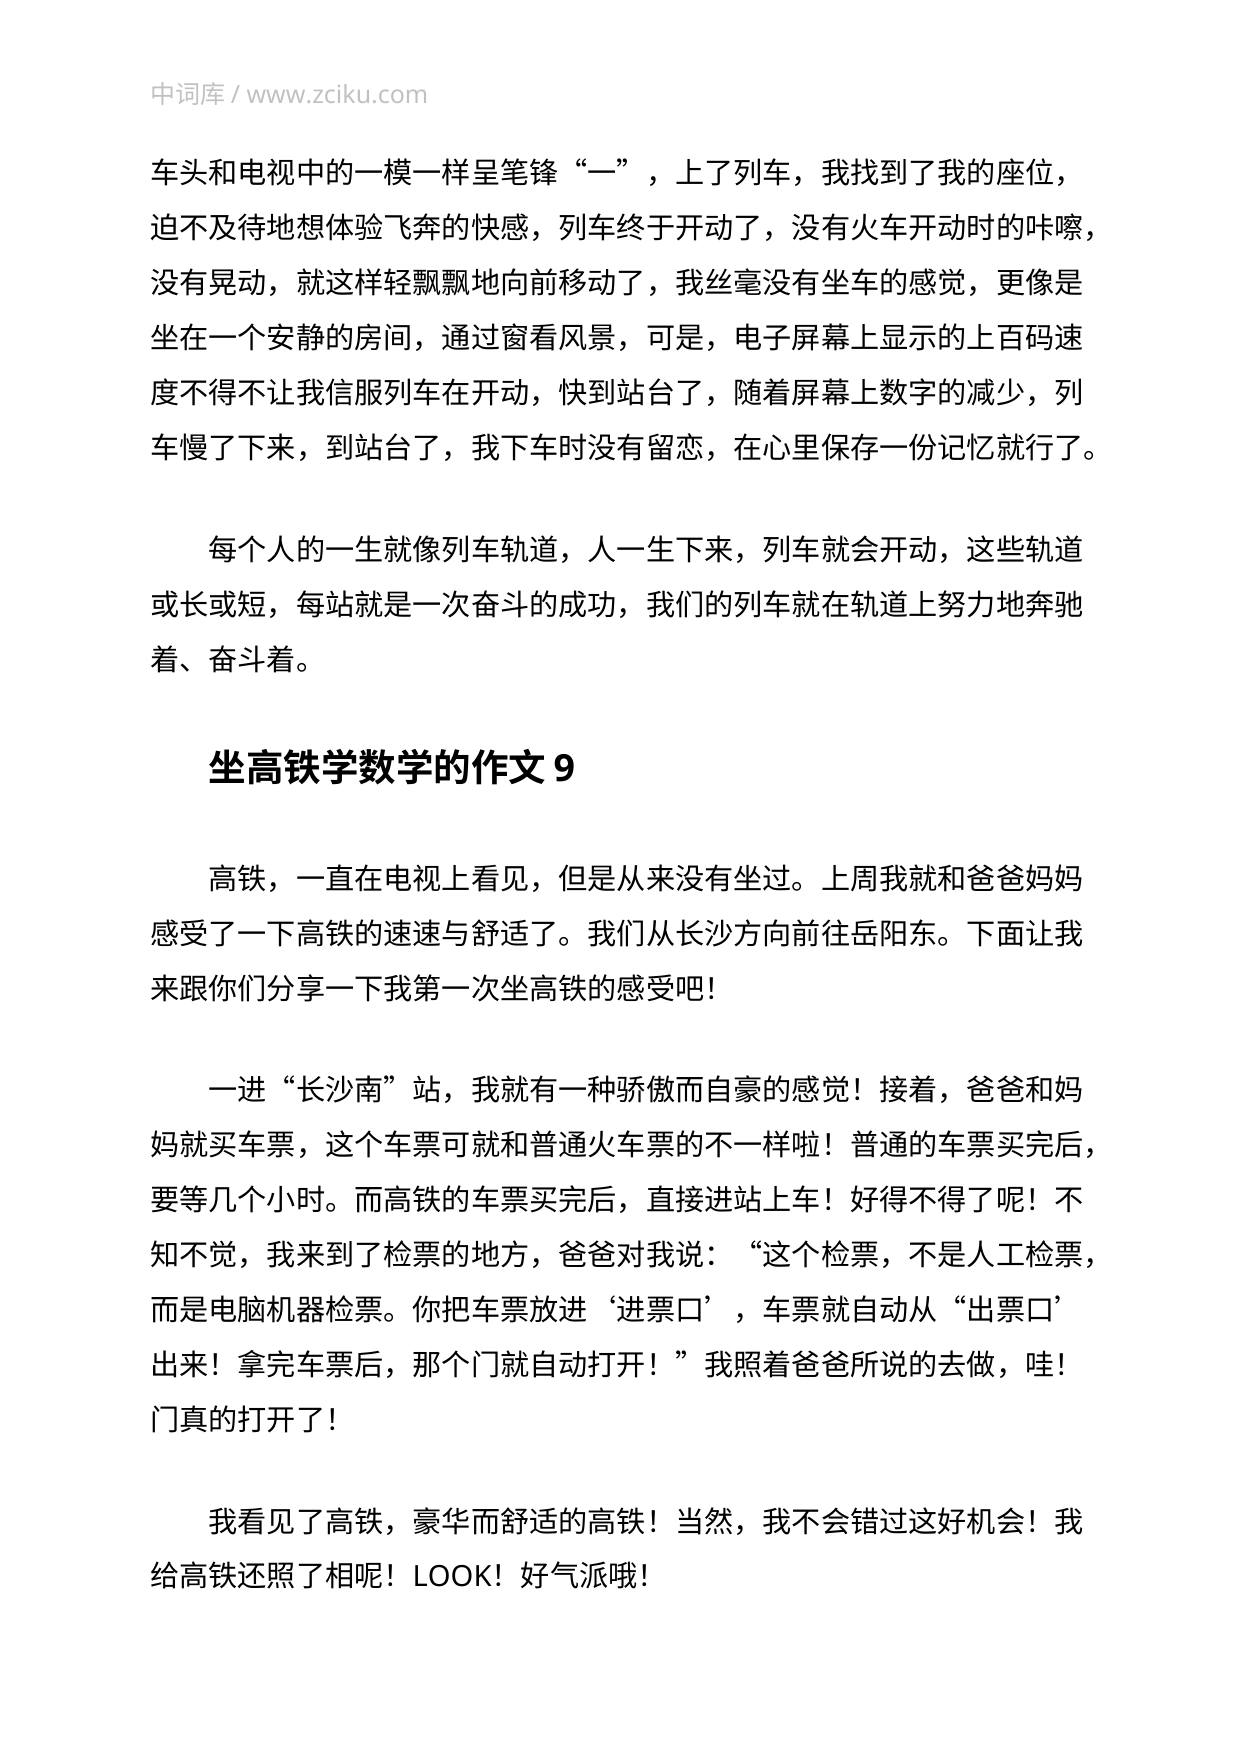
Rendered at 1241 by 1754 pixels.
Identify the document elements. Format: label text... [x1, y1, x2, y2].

text 我看见了高铁，豪华而舒适的高铁！当然，我不会错过这好机会！我给高铁还照了相呢！LOOK！好气派哦！ [150, 1498, 1090, 1595]
text 一进“长沙南”站，我就有一种骄傲而自豪的感觉！接着，爸爸和妈妈就买车票，这个车票可就和普通火车票的不一样啦！普通的车票买完后，要等几个小时。而高铁的车票买完后，直接进站上车！好得不得了呢！不知不觉，我来到了检票的地方，爸爸对我说：“这个检票，不是人工检票，而是电脑机器检票。你把车票放进‘进票口’，车票就自动从“出票口’出来！拿完车票后，那个门就自动打开！”我照着爸爸所说的去做，哇！门真的打开了！ [150, 1067, 1090, 1439]
text 坐高铁学数学的作文9 [150, 738, 1090, 792]
text 每个人的一生就像列车轨道，人一生下来，列车就会开动，这些轨道或长或短，每站就是一次奋斗的成功，我们的列车就在轨道上努力地奔驰着、奋斗着。 [150, 526, 1090, 678]
text 高铁，一直在电视上看见，但是从来没有坐过。上周我就和爸爸妈妈感受了一下高铁的速速与舒适了。我们从长沙方向前往岳阳东。下面让我来跟你们分享一下我第一次坐高铁的感受吧！ [150, 855, 1090, 1007]
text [150, 150, 1090, 467]
